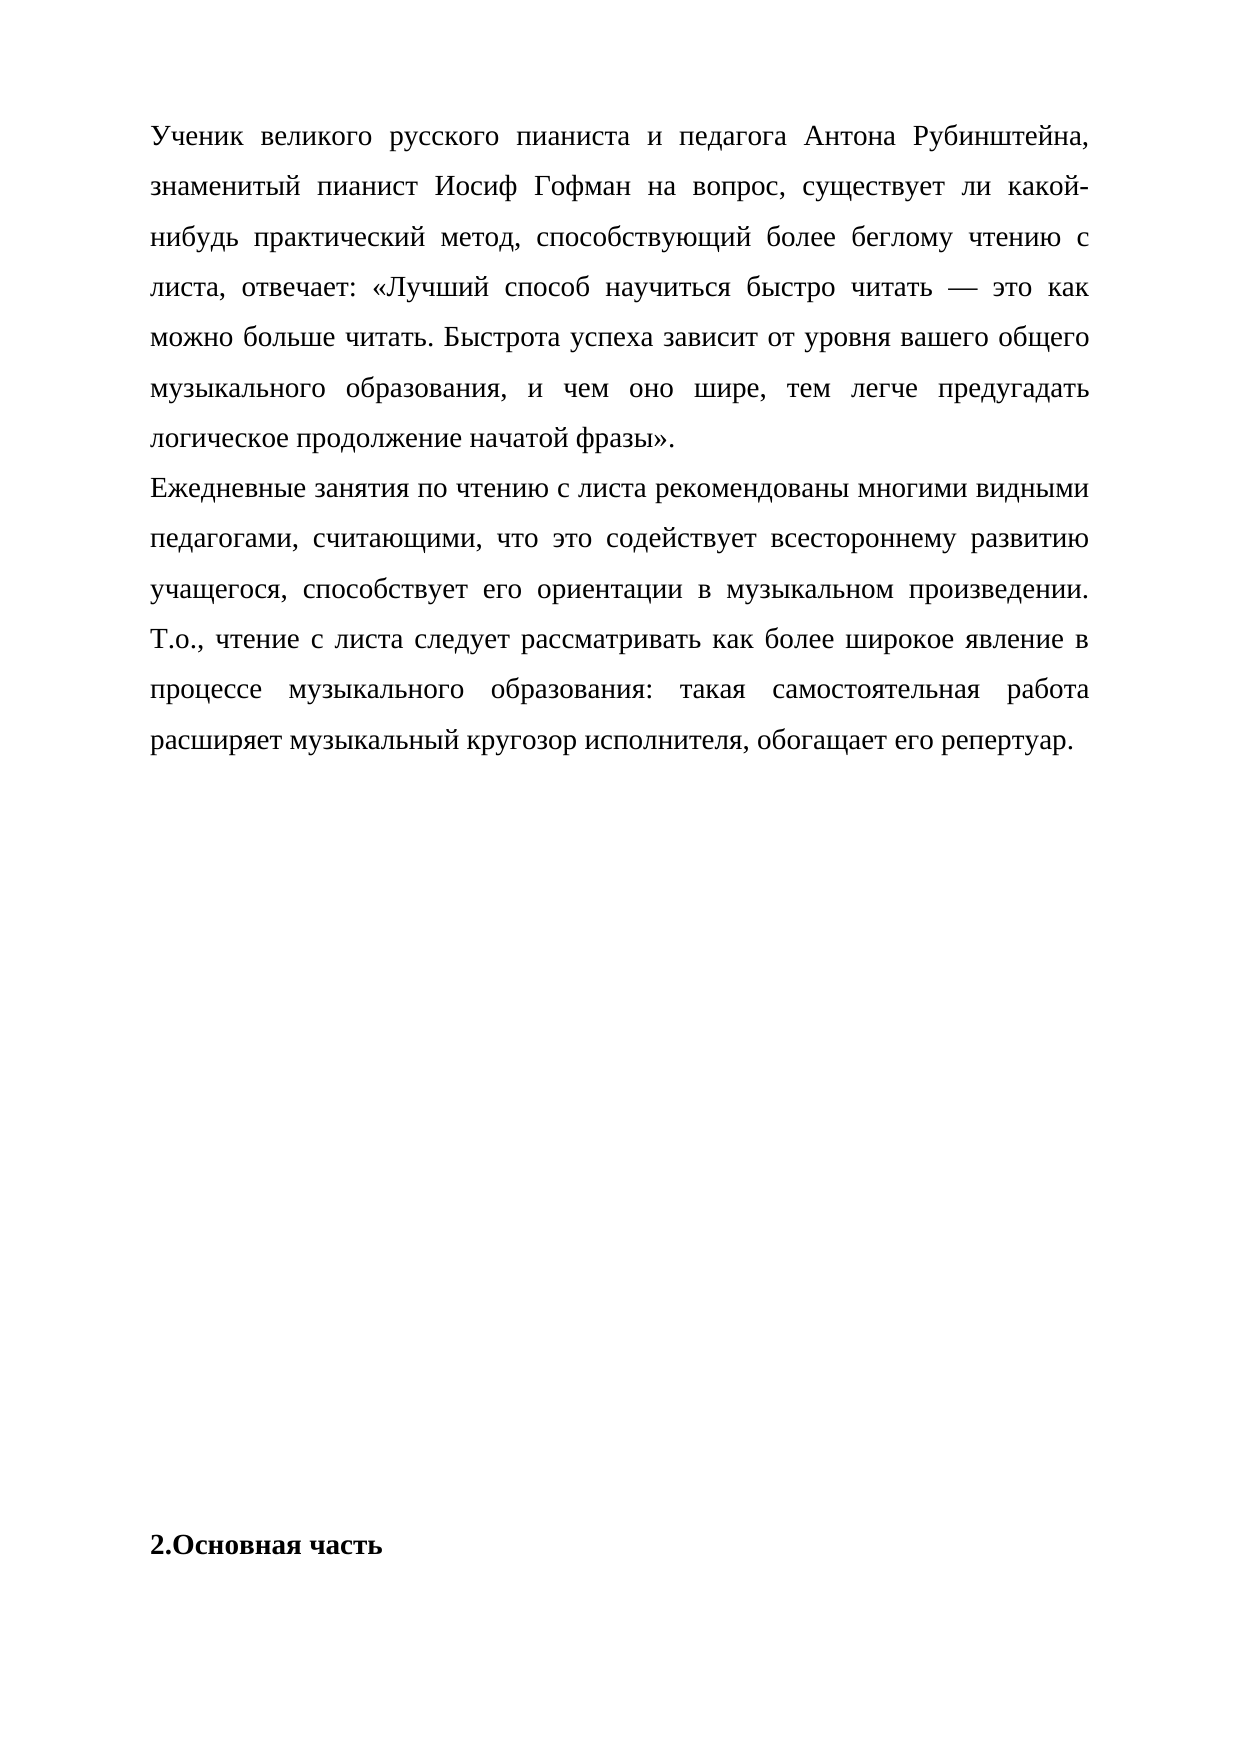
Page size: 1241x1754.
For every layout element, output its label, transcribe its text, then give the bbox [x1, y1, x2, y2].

text Ученик великого русского пианиста и педагога Антона Рубинштейна, знаменитый пианист Иосиф Гофман на вопрос, существует ли какой-нибудь практический метод, способствующий более беглому чтению с листа, отвечает: «Лучший способ научиться быстро читать — это как можно больше читать. Быстрота успеха зависит от уровня вашего общего музыкального образования, и чем оно шире, тем легче предугадать логическое продолжение начатой фразы». [150, 118, 1090, 453]
text Ежедневные занятия по чтению с листа рекомендованы многими видными педагогами, считающими, что это содействует всестороннему развитию учащегося, способствует его ориентации в музыкальном произведении. Т.о., чтение с листа следует рассматривать как более широкое явление в процессе музыкального образования: такая самостоятельная работа расширяет музыкальный кругозор исполнителя, обогащает его репертуар. [150, 470, 1090, 755]
text 2.Основная часть [150, 1527, 1090, 1560]
